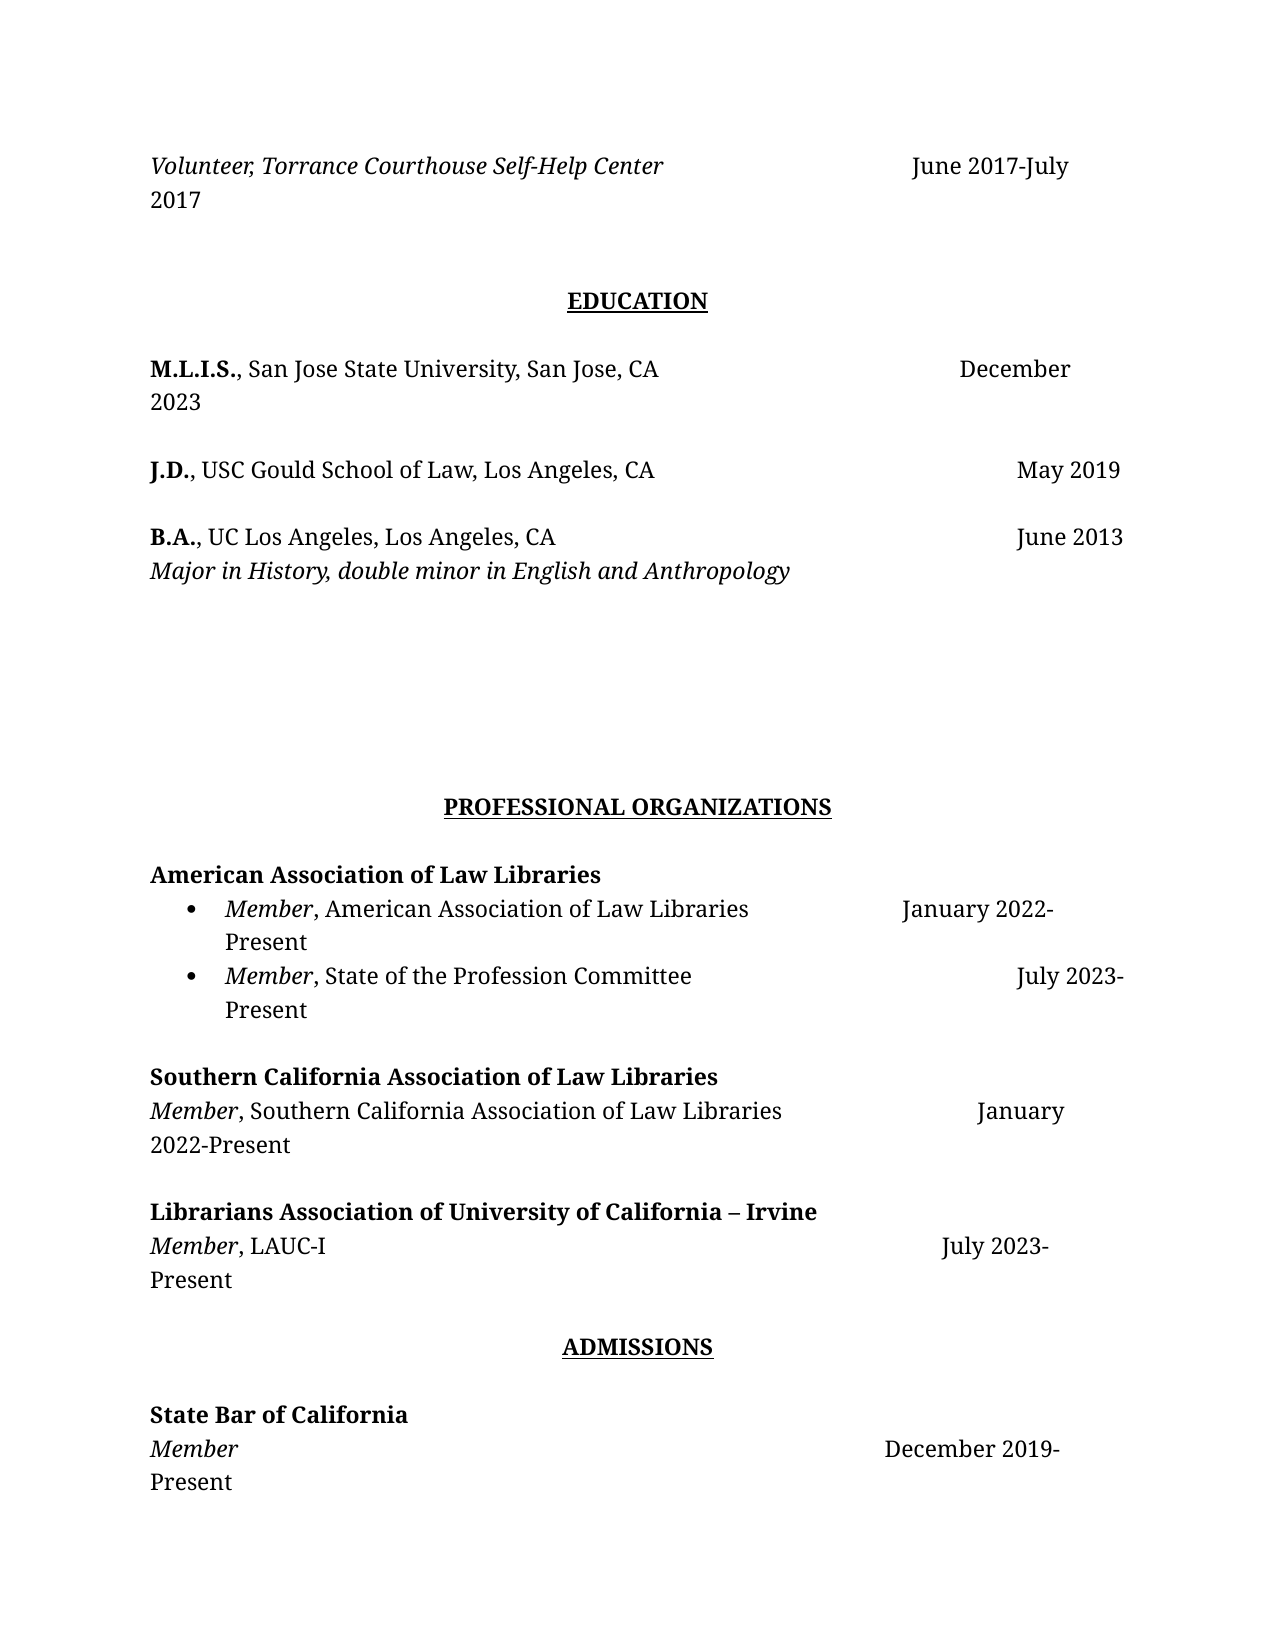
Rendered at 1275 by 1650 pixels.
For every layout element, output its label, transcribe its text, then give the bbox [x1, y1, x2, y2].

text Librarians Association of University of California – Irvine [150, 1196, 1125, 1227]
text Member, LAUC-I July 2023-Present [150, 1230, 1125, 1295]
text Member, Southern California Association of Law Libraries January 2022-Present [150, 1095, 1125, 1160]
text Member December 2019-Present [150, 1432, 1125, 1497]
text PROFESSIONAL ORGANIZATIONS [150, 791, 1125, 822]
text State Bar of California [150, 1399, 1125, 1430]
text Southern California Association of Law Libraries [150, 1061, 1125, 1092]
text ADMISSIONS [150, 1331, 1125, 1362]
text Volunteer, Torrance Courthouse Self-Help Center June 2017-July 2017 [150, 150, 1125, 215]
text Major in History, double minor in English and Anthropology [150, 555, 1125, 586]
text M.L.I.S., San Jose State University, San Jose, CA December 2023 [150, 352, 1125, 417]
text American Association of Law Libraries [150, 859, 1125, 890]
list Member, American Association of Law Libraries January 2022-Present [187, 892, 1125, 957]
text EDUCATION [150, 285, 1125, 316]
text J.D., USC Gould School of Law, Los Angeles, CA May 2019 [150, 454, 1125, 485]
list Member, State of the Profession Committee July 2023-Present [187, 960, 1125, 1025]
text B.A., UC Los Angeles, Los Angeles, CA June 2013 [150, 521, 1125, 552]
